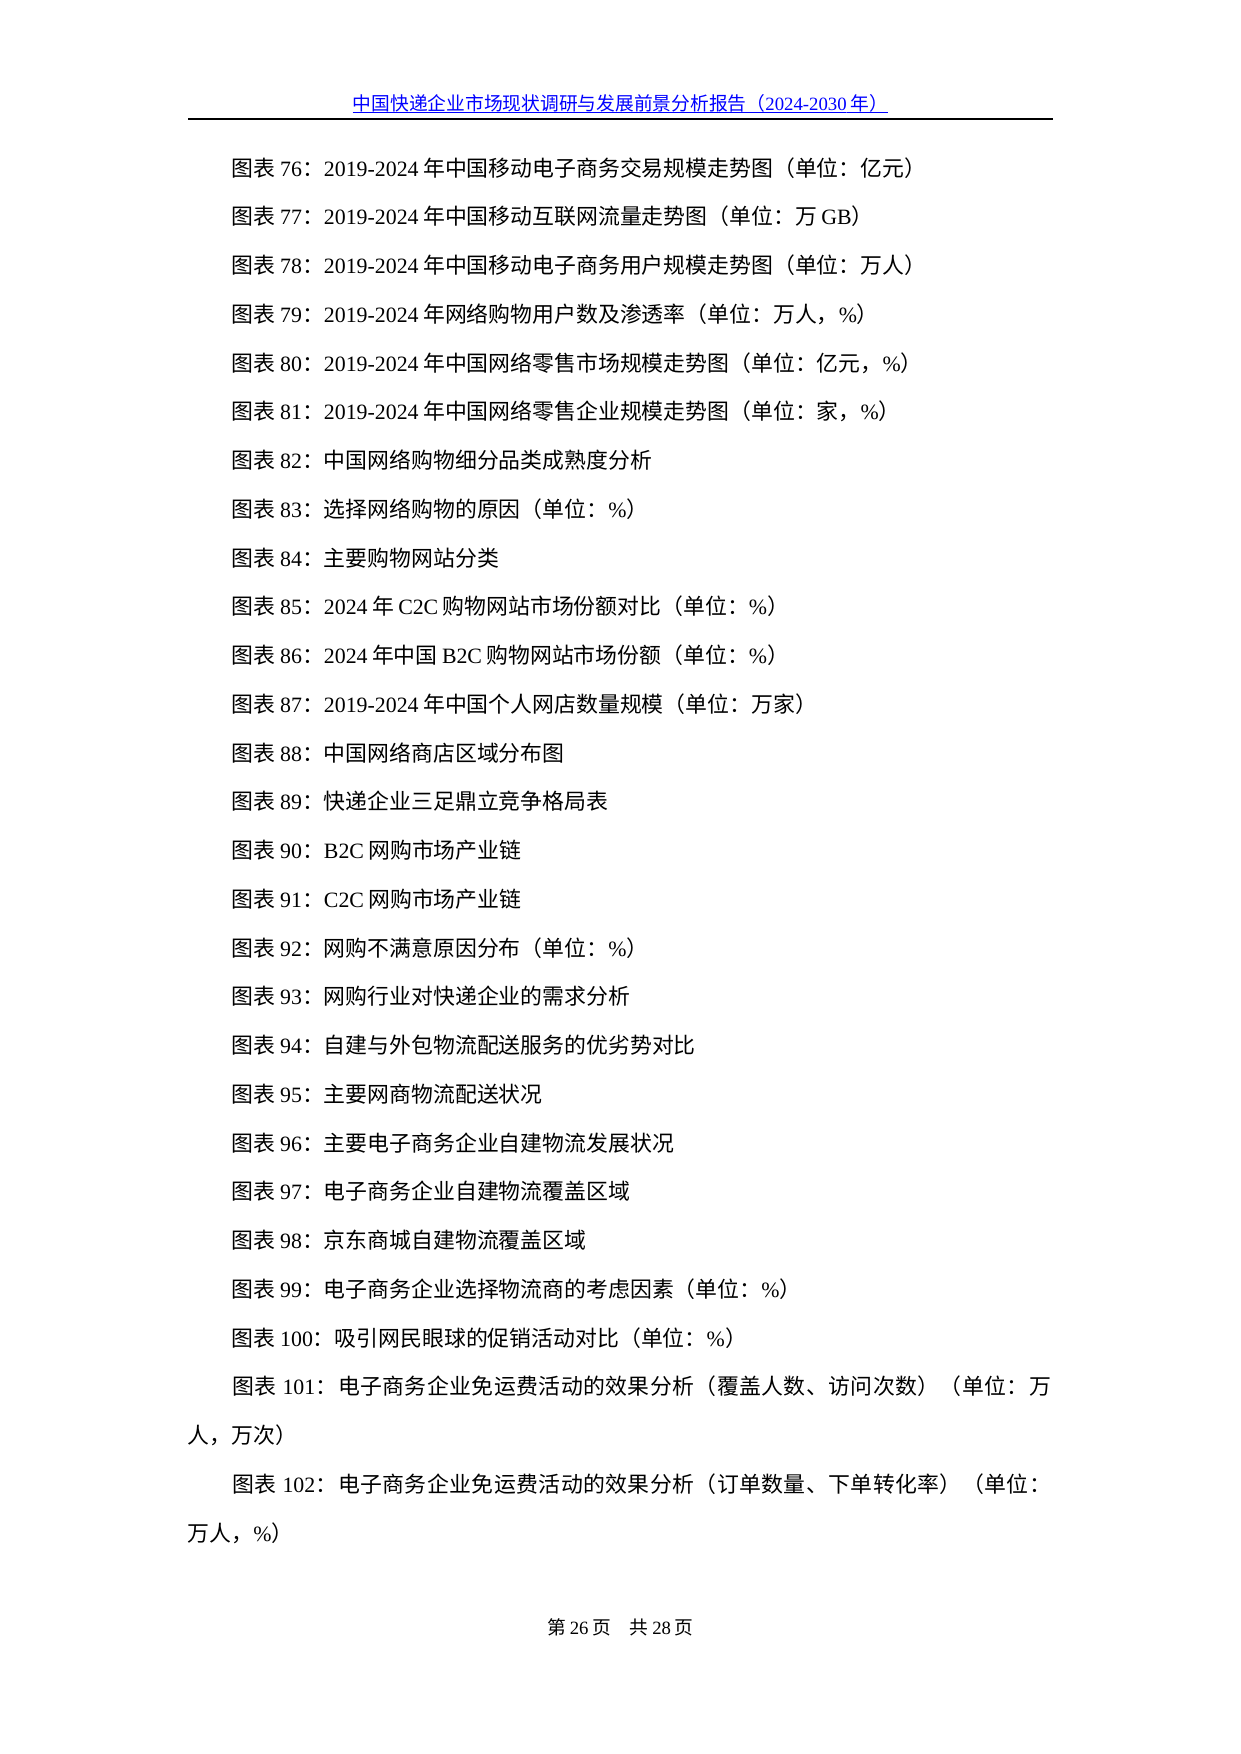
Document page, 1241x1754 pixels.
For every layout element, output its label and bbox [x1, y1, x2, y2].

text [187, 150, 1053, 1548]
